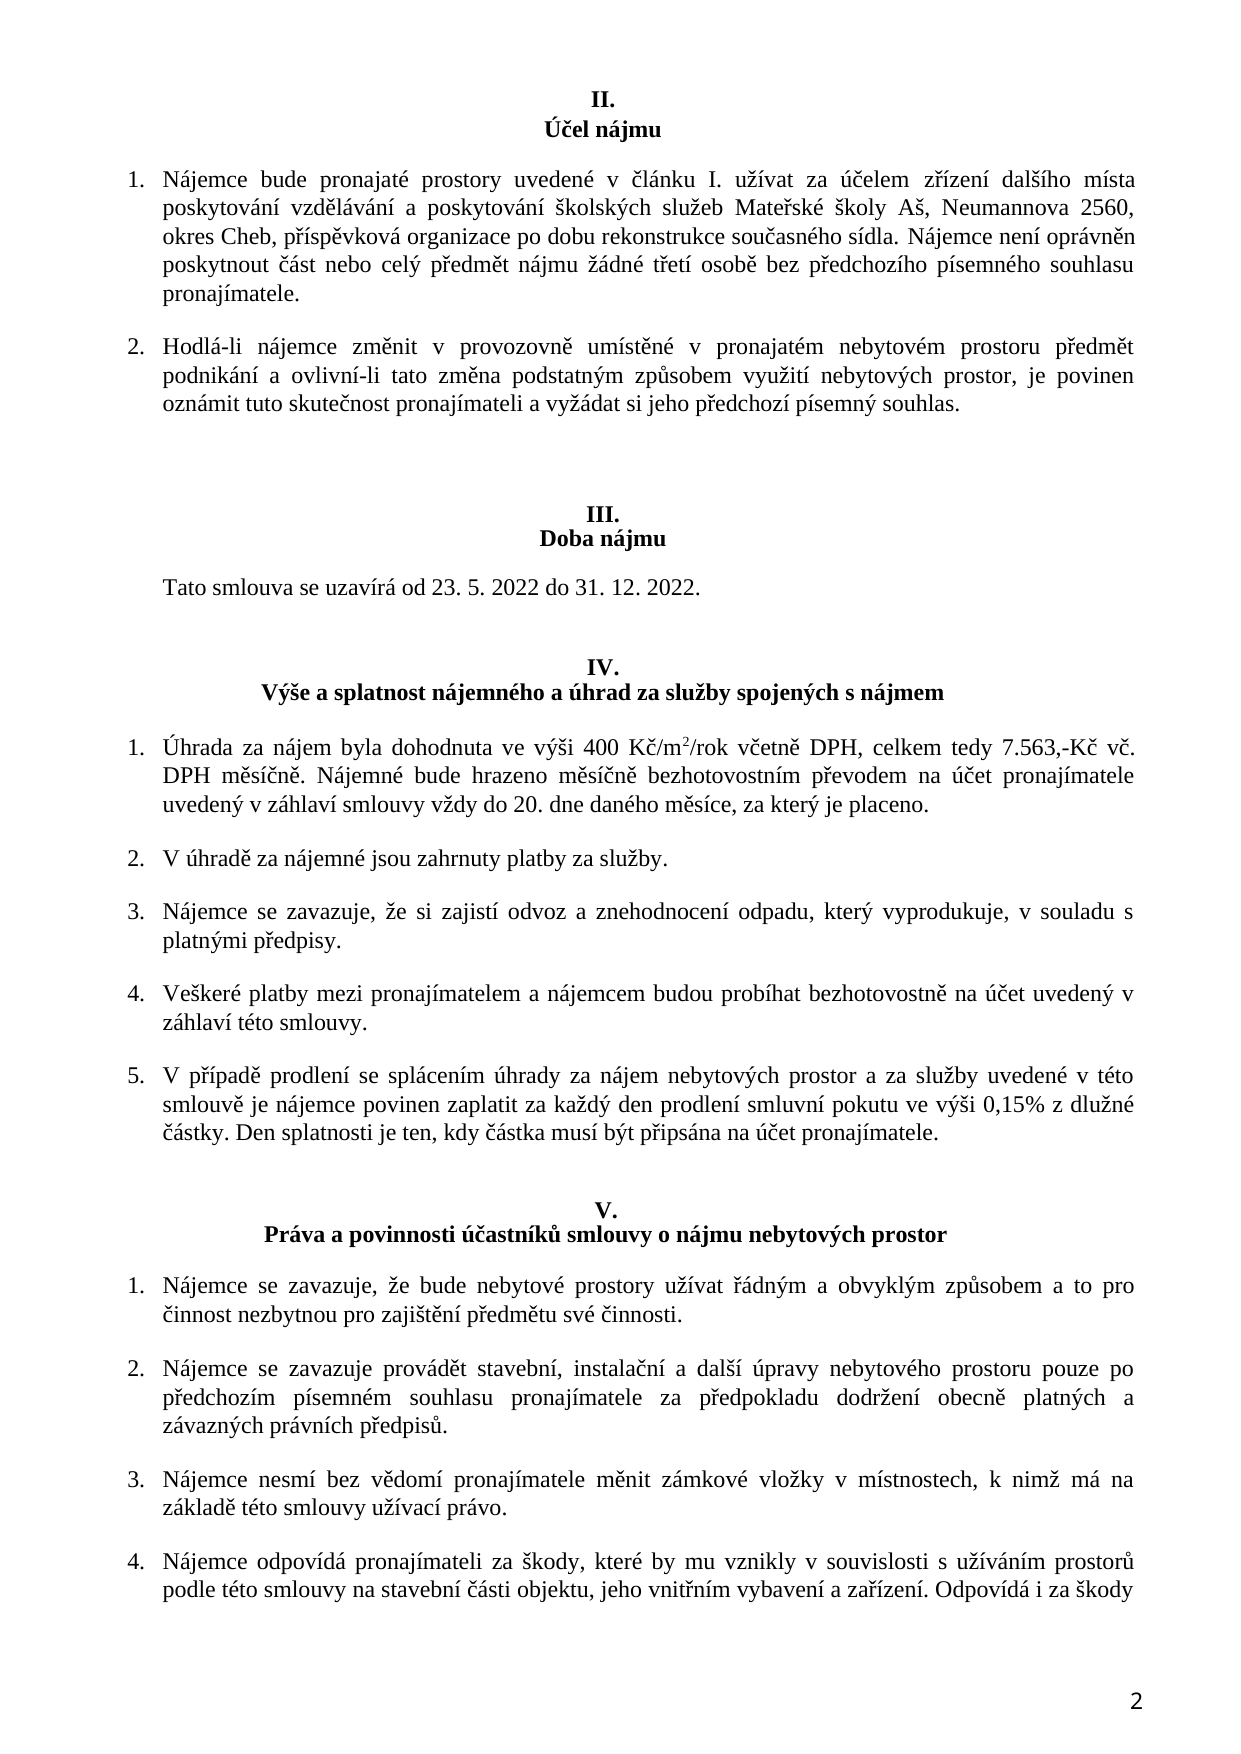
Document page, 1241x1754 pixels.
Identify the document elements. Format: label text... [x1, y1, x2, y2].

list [127, 1547, 1136, 1604]
text Doba nájmu [74, 527, 1132, 551]
text IV. [74, 657, 1132, 681]
list Nájemce se zavazuje provádět stavební, instalační a další úpravy nebytového prostoru pouze po předchozím písemném souhlasu pronajímatele za předpokladu dodržení obecně platných a závazných právních předpisů. [127, 1354, 1136, 1439]
list Nájemce nesmí bez vědomí pronajímatele měnit zámkové vložky v místnostech, k nimž má na základě této smlouvy užívací právo. [127, 1464, 1136, 1522]
text III. [74, 503, 1132, 527]
list Nájemce se zavazuje, že bude nebytové prostory užívat řádným a obvyklým způsobem a to pro činnost nezbytnou pro zajištění předmětu své činnosti. [127, 1271, 1136, 1328]
text Účel nájmu [74, 118, 1132, 142]
list V úhradě za nájemné jsou zahrnuty platby za služby. [127, 843, 1136, 872]
text Výše a splatnost nájemného a úhrad za služby spojených s nájmem [74, 681, 1132, 705]
text II. [74, 89, 1132, 113]
list Hodlá-li nájemce změnit v provozovně umístěné v pronajatém nebytovém prostoru předmět podnikání a ovlivní-li tato změna podstatným způsobem využití nebytových prostor, je povinen oznámit tuto skutečnost pronajímateli a vyžádat si jeho předchozí písemný souhlas. [127, 332, 1136, 417]
list Nájemce se zavazuje, že si zajistí odvoz a znehodnocení odpadu, který vyprodukuje, v souladu s platnými předpisy. [127, 897, 1136, 954]
text Tato smlouva se uzavírá od 23. 5. 2022 do 31. 12. 2022. [162, 577, 1138, 601]
text V. [74, 1199, 1138, 1223]
list Veškeré platby mezi pronajímatelem a nájemcem budou probíhat bezhotovostně na účet uvedený v záhlaví této smlouvy. [127, 979, 1136, 1036]
text Práva a povinnosti účastníků smlouvy o nájmu nebytových prostor [74, 1223, 1138, 1247]
list Úhrada za nájem byla dohodnuta ve výši 400 Kč/m2/rok včetně DPH, celkem tedy 7.563,-Kč vč. DPH měsíčně. Nájemné bude hrazeno měsíčně bezhotovostním převodem na účet pronajímatele uvedený v záhlaví smlouvy vždy do 20. dne daného měsíce, za který je placeno. [127, 732, 1136, 818]
list Nájemce bude pronajaté prostory uvedené v článku I. užívat za účelem zřízení dalšího místa poskytování vzdělávání a poskytování školských služeb Mateřské školy Aš, Neumannova 2560, okres Cheb, příspěvková organizace po dobu rekonstrukce současného sídla. Nájemce není oprávněn poskytnout část nebo celý předmět nájmu žádné třetí osobě bez předchozího písemného souhlasu pronajímatele. [127, 164, 1136, 307]
list V případě prodlení se splácením úhrady za nájem nebytových prostor a za služby uvedené v této smlouvě je nájemce povinen zaplatit za každý den prodlení smluvní pokutu ve výši 0,15% z dlužné částky. Den splatnosti je ten, kdy částka musí být připsána na účet pronajímatele. [127, 1061, 1136, 1146]
